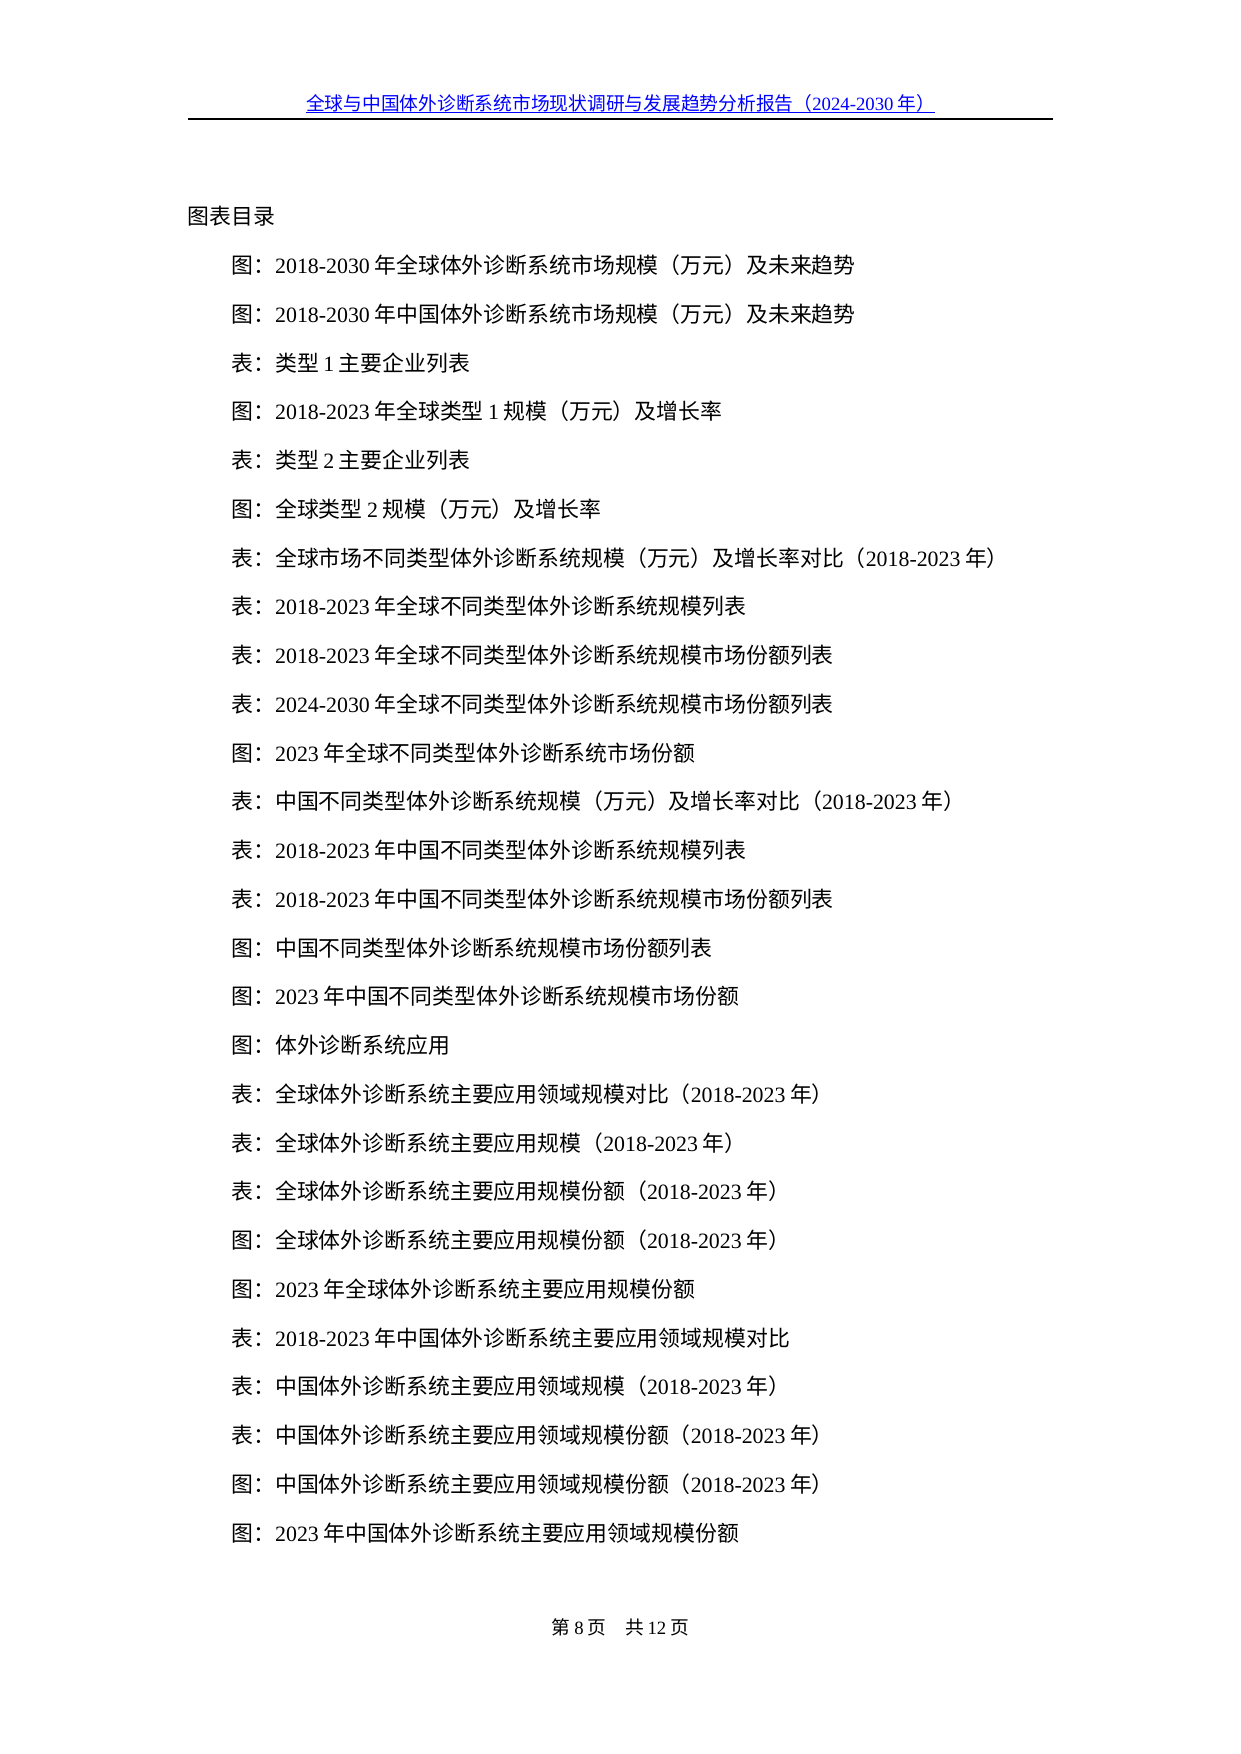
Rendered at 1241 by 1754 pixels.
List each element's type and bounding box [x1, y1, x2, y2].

text [187, 150, 1053, 1548]
